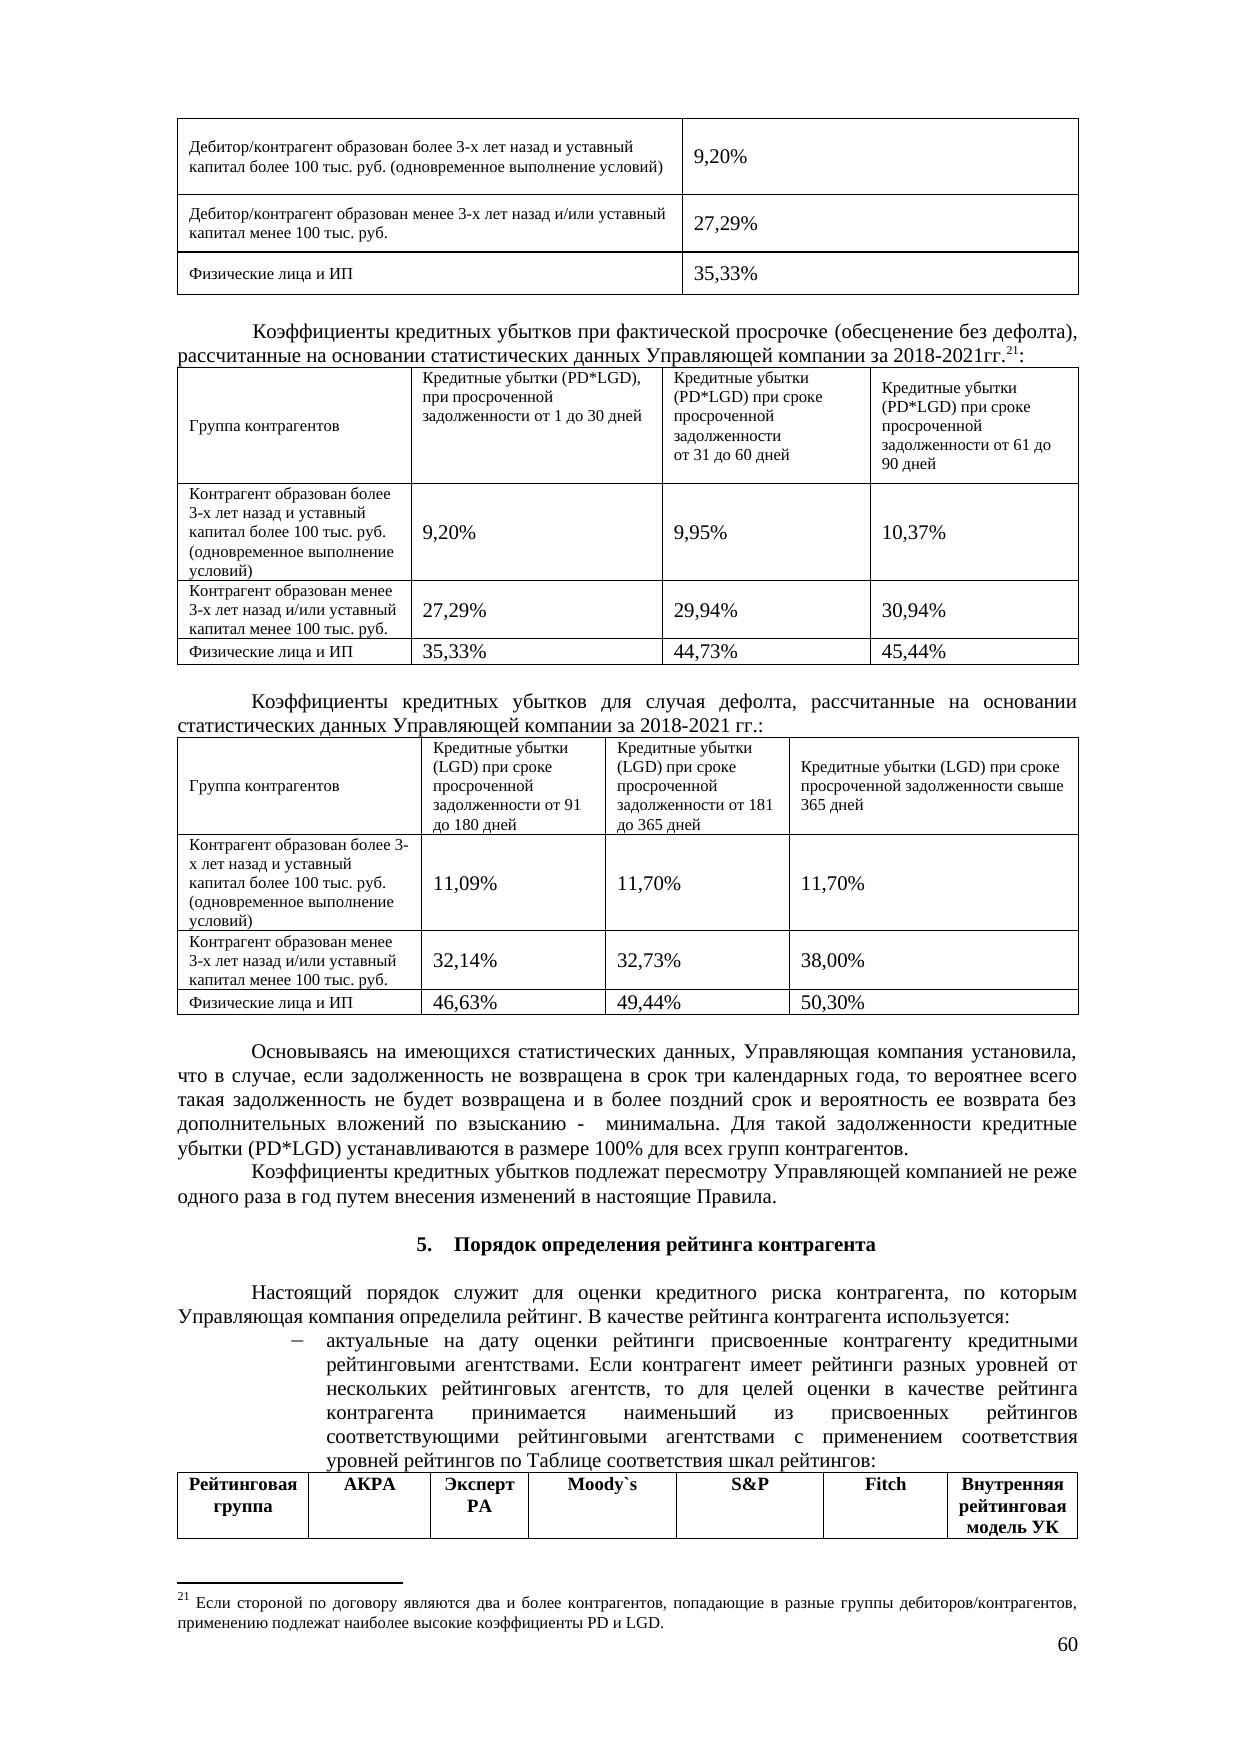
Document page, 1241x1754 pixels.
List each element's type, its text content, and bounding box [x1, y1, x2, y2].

table_cell 29,94% [663, 581, 870, 638]
table_cell Дебитор/контрагент образован более 3-х лет назад и уставный капитал более 100 тыс. руб. (одновременное выполнение условий) [178, 119, 682, 194]
list актуальные на дату оценки рейтинги присвоенные контрагенту кредитными рейтинговыми агентствами. Если контрагент имеет рейтинги разных уровней от нескольких рейтинговых агентств, то для целей оценки в качестве рейтинга контрагента принимается наименьший из присвоенных рейтингов соответствующими рейтинговыми агентствами с применением соответствия уровней рейтингов по Таблице соответствия шкал рейтингов: [289, 1328, 1078, 1472]
table_cell 38,00% [790, 931, 1078, 989]
table_header Кредитные убытки (LGD) при сроке просроченной задолженности от 181 до 365 дней [606, 738, 789, 833]
text Коэффициенты кредитных убытков подлежат пересмотру Управляющей компанией не реже одного раза в год путем внесения изменений в настоящие Правила. [177, 1159, 1078, 1208]
table_cell 32,73% [606, 931, 789, 989]
table_cell Физические лица и ИП [178, 639, 411, 663]
table_cell 45,44% [871, 639, 1078, 663]
table_cell 10,37% [871, 484, 1078, 580]
table_header Moody`s [529, 1473, 676, 1538]
table_header Эксперт РА [431, 1473, 528, 1538]
table_cell 30,94% [871, 581, 1078, 638]
table_cell Контрагент образован менее 3-х лет назад и/или уставный капитал менее 100 тыс. руб. [178, 931, 421, 989]
table_cell 35,33% [683, 253, 1078, 294]
table_cell 11,70% [606, 835, 789, 930]
table_cell 35,33% [412, 639, 662, 663]
table_cell Физические лица и ИП [178, 990, 421, 1014]
table_cell 44,73% [663, 639, 870, 663]
text Коэффициенты кредитных убытков для случая дефолта, рассчитанные на основании статистических данных Управляющей компании за 2018-2021 гг.: [177, 688, 1078, 737]
table_cell 11,70% [790, 835, 1078, 930]
table_cell 49,44% [606, 990, 789, 1014]
table_cell Контрагент образован менее 3-х лет назад и/или уставный капитал менее 100 тыс. руб. [178, 581, 411, 638]
table_cell 32,14% [422, 931, 605, 989]
table_cell Контрагент образован более 3-х лет назад и уставный капитал более 100 тыс. руб. (одновременное выполнение условий) [178, 835, 421, 930]
table_header Кредитные убытки (LGD) при сроке просроченной задолженности свыше 365 дней [790, 738, 1078, 833]
table_header Рейтинговая группа [178, 1473, 308, 1538]
table_cell 50,30% [790, 990, 1078, 1014]
table_header Внутренняя рейтинговая модель УК [948, 1473, 1077, 1538]
table_cell Дебитор/контрагент образован менее 3-х лет назад и/или уставный капитал менее 100 тыс. руб. [178, 195, 682, 251]
list Порядок определения рейтинга контрагента [215, 1232, 1078, 1256]
table_cell Физические лица и ИП [178, 253, 682, 294]
table_header Кредитные убытки (PD*LGD), при просроченной задолженности от 1 до 30 дней [412, 368, 662, 483]
text Основываясь на имеющихся статистических данных, Управляющая компания установила, что в случае, если задолженность не возвращена в срок три календарных года, то вероятнее всего такая задолженность не будет возвращена и в более поздний срок и вероятность ее возврата без дополнительных вложений по взысканию - минимальна. Для такой задолженности кредитные убытки (PD*LGD) устанавливаются в размере 100% для всех групп контрагентов. [177, 1039, 1078, 1159]
text Настоящий порядок служит для оценки кредитного риска контрагента, по которым Управляющая компания определила рейтинг. В качестве рейтинга контрагента используется: [177, 1280, 1078, 1328]
table_header S&P [677, 1473, 823, 1538]
table_header АКРА [309, 1473, 430, 1538]
table_header Кредитные убытки (PD*LGD) при сроке просроченной задолженности от 61 до 90 дней [871, 368, 1078, 483]
table_cell Контрагент образован более 3-х лет назад и уставный капитал более 100 тыс. руб. (одновременное выполнение условий) [178, 484, 411, 580]
table_header Кредитные убытки (PD*LGD) при сроке просроченной задолженности от 31 до 60 дней [663, 368, 870, 483]
table_header Группа контрагентов [178, 368, 411, 483]
table_cell 11,09% [422, 835, 605, 930]
table_header Кредитные убытки (LGD) при сроке просроченной задолженности от 91 до 180 дней [422, 738, 605, 833]
list Коэффициенты кредитных убытков при фактической просрочке (обесценение без дефолта), рассчитанные на основании статистических данных Управляющей компании за 2018-2021гг.: [177, 319, 1078, 367]
table_cell 27,29% [412, 581, 662, 638]
table_cell 27,29% [683, 195, 1078, 251]
table_cell 9,95% [663, 484, 870, 580]
table_cell 9,20% [412, 484, 662, 580]
table_cell 46,63% [422, 990, 605, 1014]
table_cell 9,20% [683, 119, 1078, 194]
table_header Группа контрагентов [178, 738, 421, 833]
table_header Fitch [824, 1473, 947, 1538]
